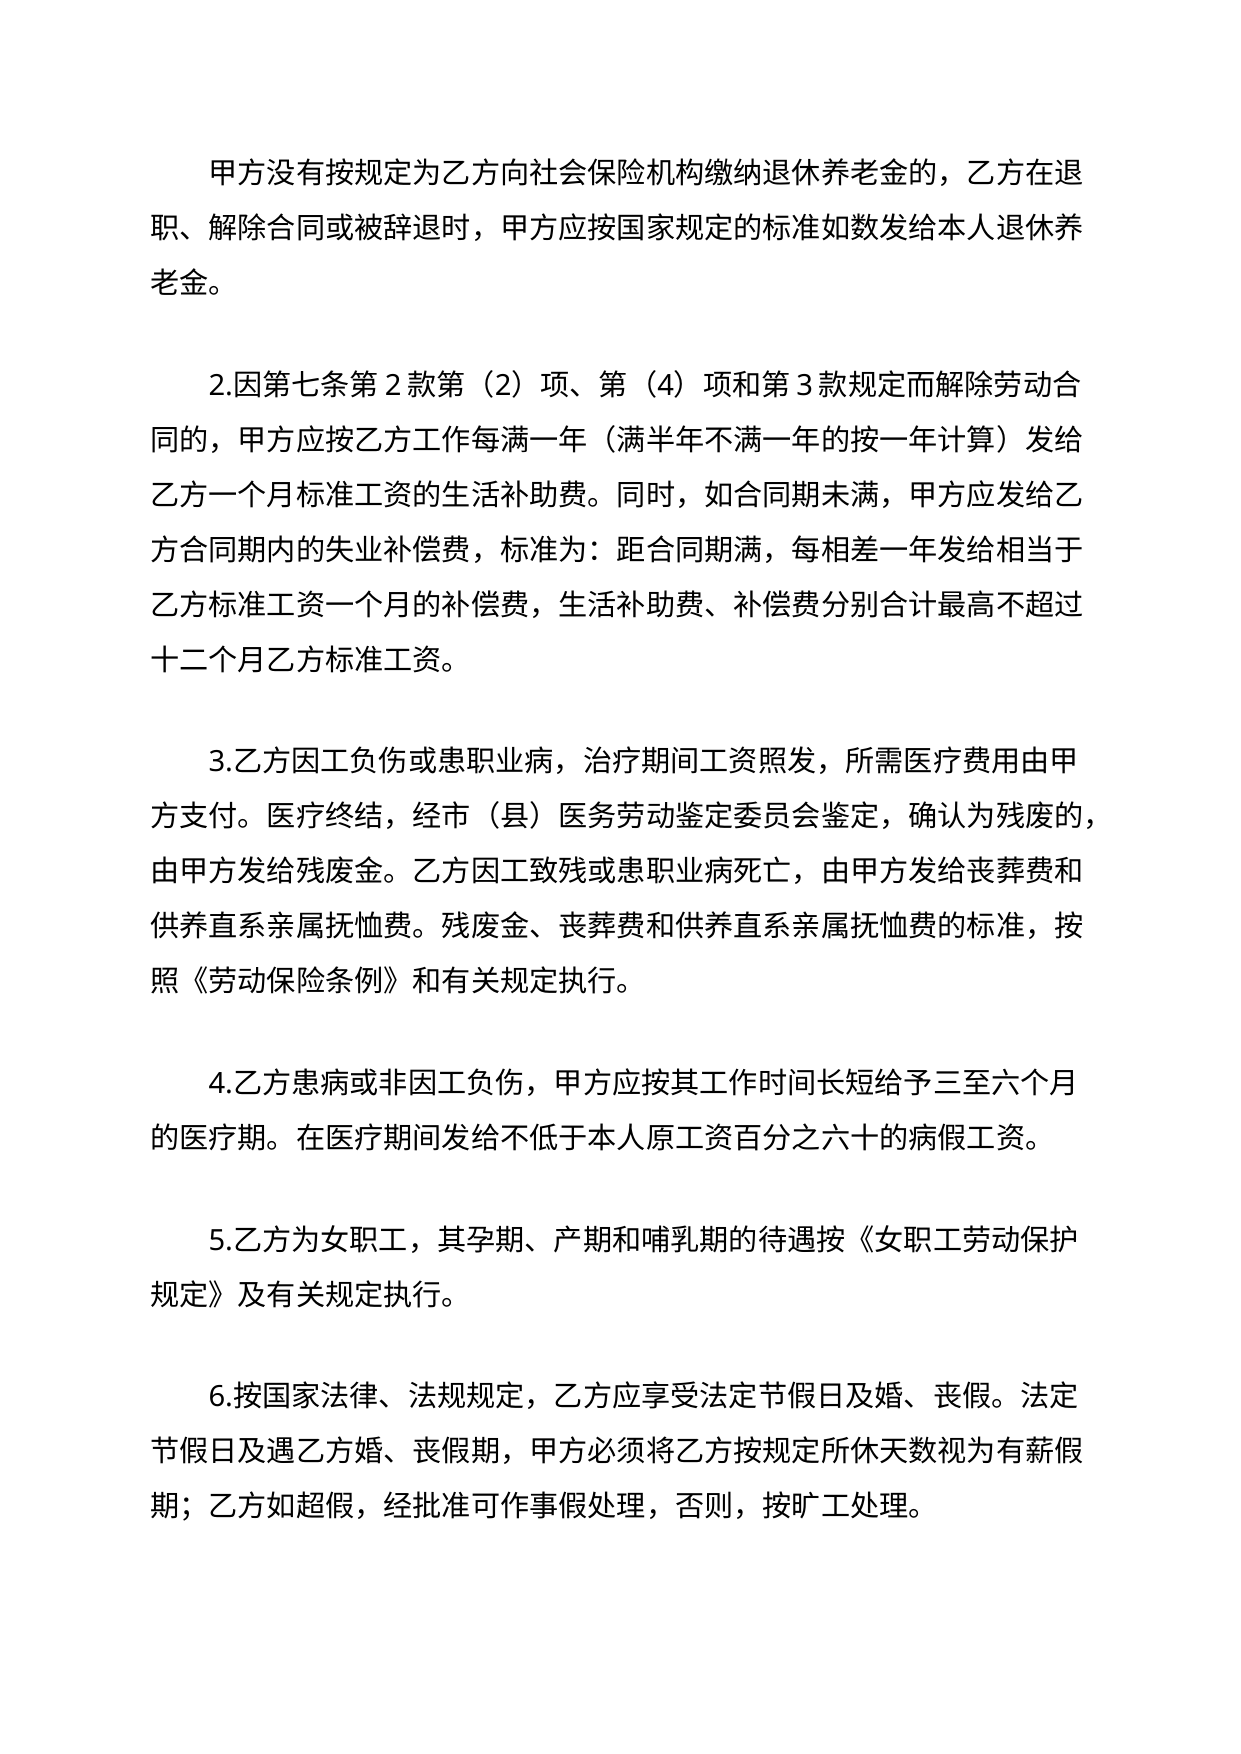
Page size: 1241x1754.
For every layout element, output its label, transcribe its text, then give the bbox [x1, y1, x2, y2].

text 2.因第七条第2款第（2）项、第（4）项和第3款规定而解除劳动合同的，甲方应按乙方工作每满一年（满半年不满一年的按一年计算）发给乙方一个月标准工资的生活补助费。同时，如合同期未满，甲方应发给乙方合同期内的失业补偿费，标准为：距合同期满，每相差一年发给相当于乙方标准工资一个月的补偿费，生活补助费、补偿费分别合计最高不超过十二个月乙方标准工资。 [150, 362, 1090, 678]
text 6.按国家法律、法规规定，乙方应享受法定节假日及婚、丧假。法定节假日及遇乙方婚、丧假期，甲方必须将乙方按规定所休天数视为有薪假期；乙方如超假，经批准可作事假处理，否则，按旷工处理。 [150, 1373, 1090, 1525]
text 甲方没有按规定为乙方向社会保险机构缴纳退休养老金的，乙方在退职、解除合同或被辞退时，甲方应按国家规定的标准如数发给本人退休养老金。 [150, 150, 1090, 302]
text 4.乙方患病或非因工负伤，甲方应按其工作时间长短给予三至六个月的医疗期。在医疗期间发给不低于本人原工资百分之六十的病假工资。 [150, 1059, 1090, 1157]
text 5.乙方为女职工，其孕期、产期和哺乳期的待遇按《女职工劳动保护规定》及有关规定执行。 [150, 1216, 1090, 1313]
text 3.乙方因工负伤或患职业病，治疗期间工资照发，所需医疗费用由甲方支付。医疗终结，经市（县）医务劳动鉴定委员会鉴定，确认为残废的，由甲方发给残废金。乙方因工致残或患职业病死亡，由甲方发给丧葬费和供养直系亲属抚恤费。残废金、丧葬费和供养直系亲属抚恤费的标准，按照《劳动保险条例》和有关规定执行。 [150, 738, 1090, 1000]
